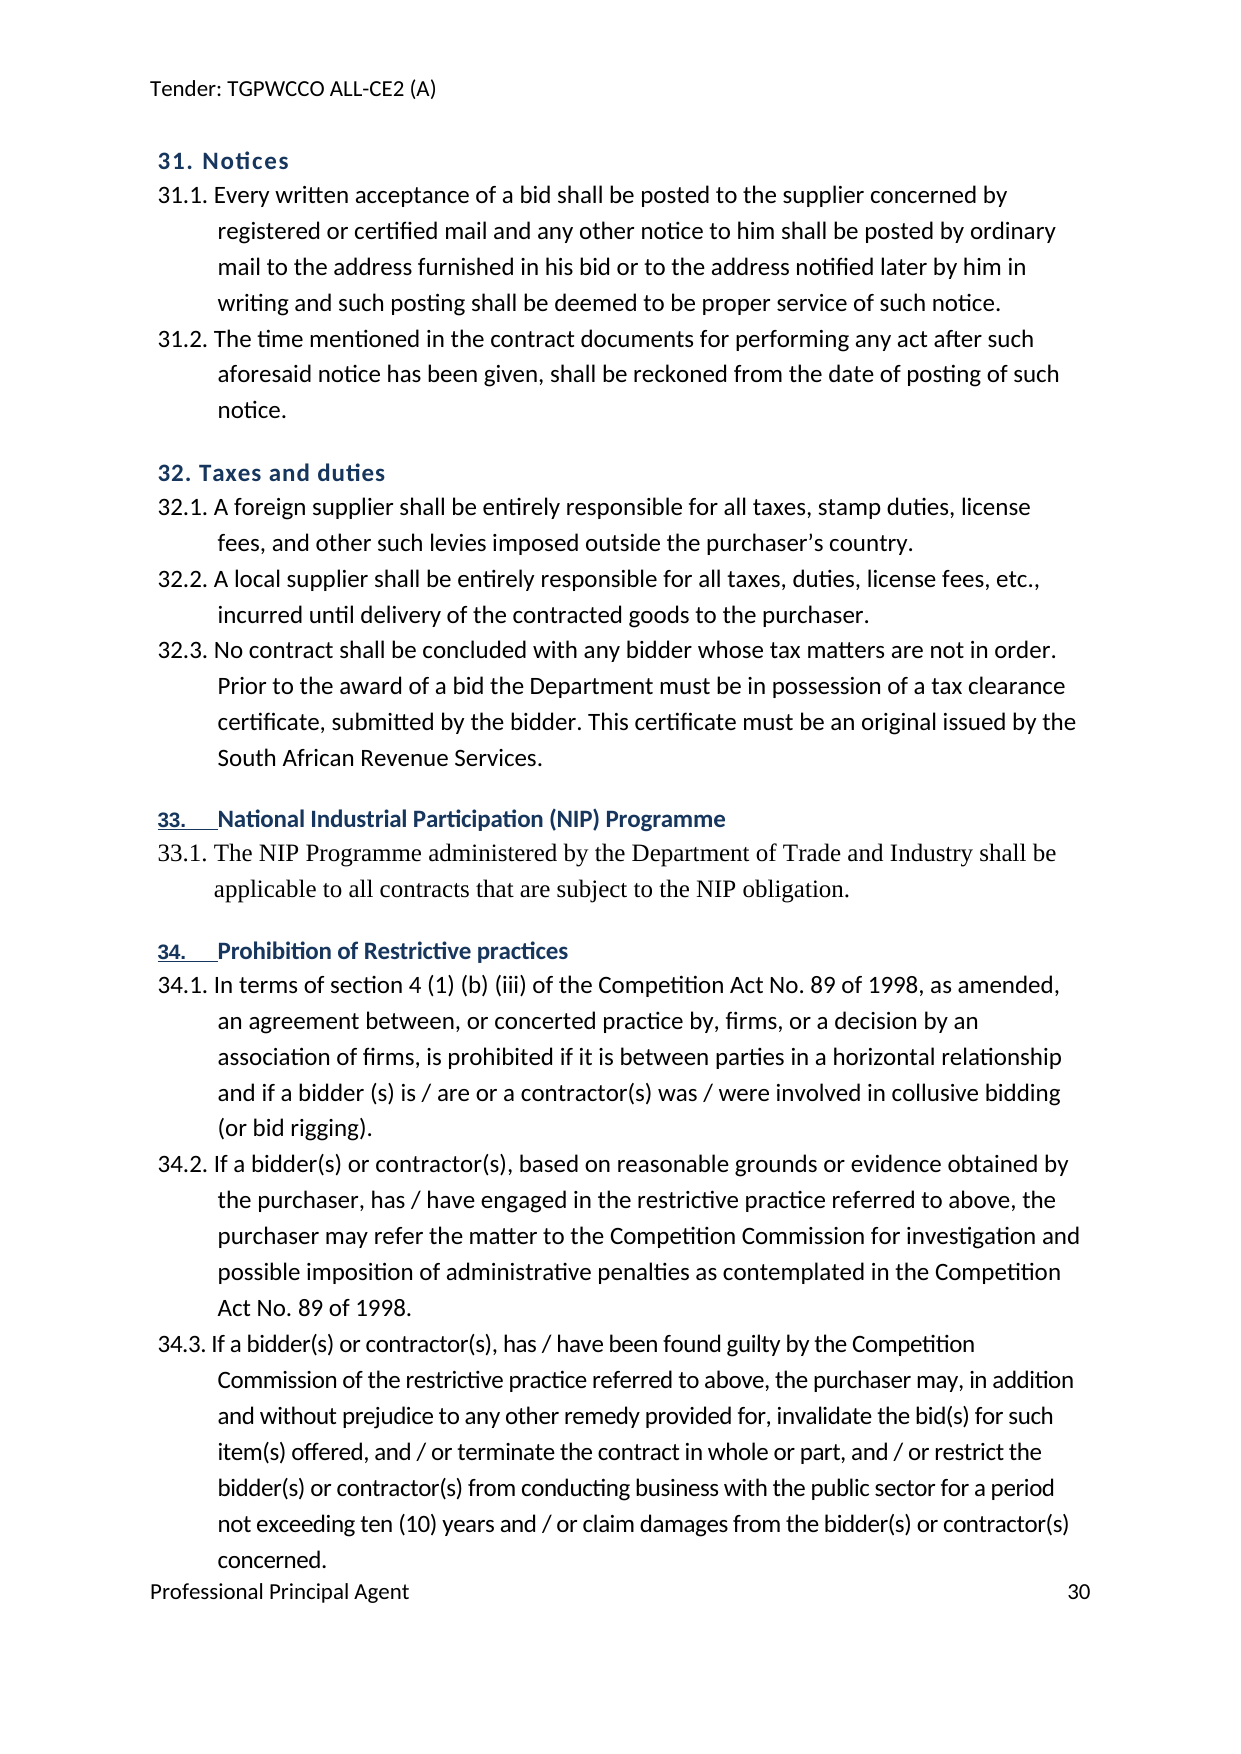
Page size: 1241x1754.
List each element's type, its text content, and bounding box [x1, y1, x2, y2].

text 34.2. If a bidder(s) or contractor(s), based on reasonable grounds or evidence obtained by the purchaser, has / have engaged in the restrictive practice referred to above, the purchaser may refer the matter to the Competition Commission for investigation and possible imposition of administrative penalties as contemplated in the Competition Act No. 89 of 1998. [157, 1144, 1083, 1324]
text 31. Notices [157, 150, 1083, 174]
text 34.1. In terms of section 4 (1) (b) (iii) of the Competition Act No. 89 of 1998, as amended, an agreement between, or concerted practice by, firms, or a decision by an association of firms, is prohibited if it is between parties in a horizontal relationship and if a bidder (s) is / are or a contractor(s) was / were involved in collusive bidding (or bid rigging). [157, 964, 1083, 1144]
text 32.2. A local supplier shall be entirely responsible for all taxes, duties, license fees, etc., incurred until delivery of the contracted goods to the purchaser. [157, 558, 1083, 630]
text 31.2. The time mentioned in the contract documents for performing any act after such aforesaid notice has been given, shall be reckoned from the date of posting of such notice. [157, 318, 1083, 426]
list The NIP Programme administered by the Department of Trade and Industry shall be applicable to all contracts that are subject to the NIP obligation. [157, 833, 1083, 904]
text 32.3. No contract shall be concluded with any bidder whose tax matters are not in order. Prior to the award of a bid the Department must be in possession of a tax clearance certificate, submitted by the bidder. This certificate must be an original issued by the South African Revenue Services. [157, 630, 1083, 773]
text 31.1. Every written acceptance of a bid shall be posted to the supplier concerned by registered or certified mail and any other notice to him shall be posted by ordinary mail to the address furnished in his bid or to the address notified later by him in writing and such posting shall be deemed to be proper service of such notice. [157, 174, 1083, 318]
list National Industrial Participation (NIP) Programme [157, 809, 1090, 833]
text 34.3. If a bidder(s) or contractor(s), has / have been found guilty by the Competition Commission of the restrictive practice referred to above, the purchaser may, in addition and without prejudice to any other remedy provided for, invalidate the bid(s) for such item(s) offered, and / or terminate the contract in whole or part, and / or restrict the bidder(s) or contractor(s) from conducting business with the public sector for a period not exceeding ten (10) years and / or claim damages from the bidder(s) or contractor(s) concerned. [157, 1324, 1083, 1575]
list Prohibition of Restrictive practices [157, 941, 1090, 964]
text 32.1. A foreign supplier shall be entirely responsible for all taxes, stamp duties, license fees, and other such levies imposed outside the purchaser’s country. [157, 486, 1083, 558]
text 32. Taxes and duties [157, 462, 1083, 486]
